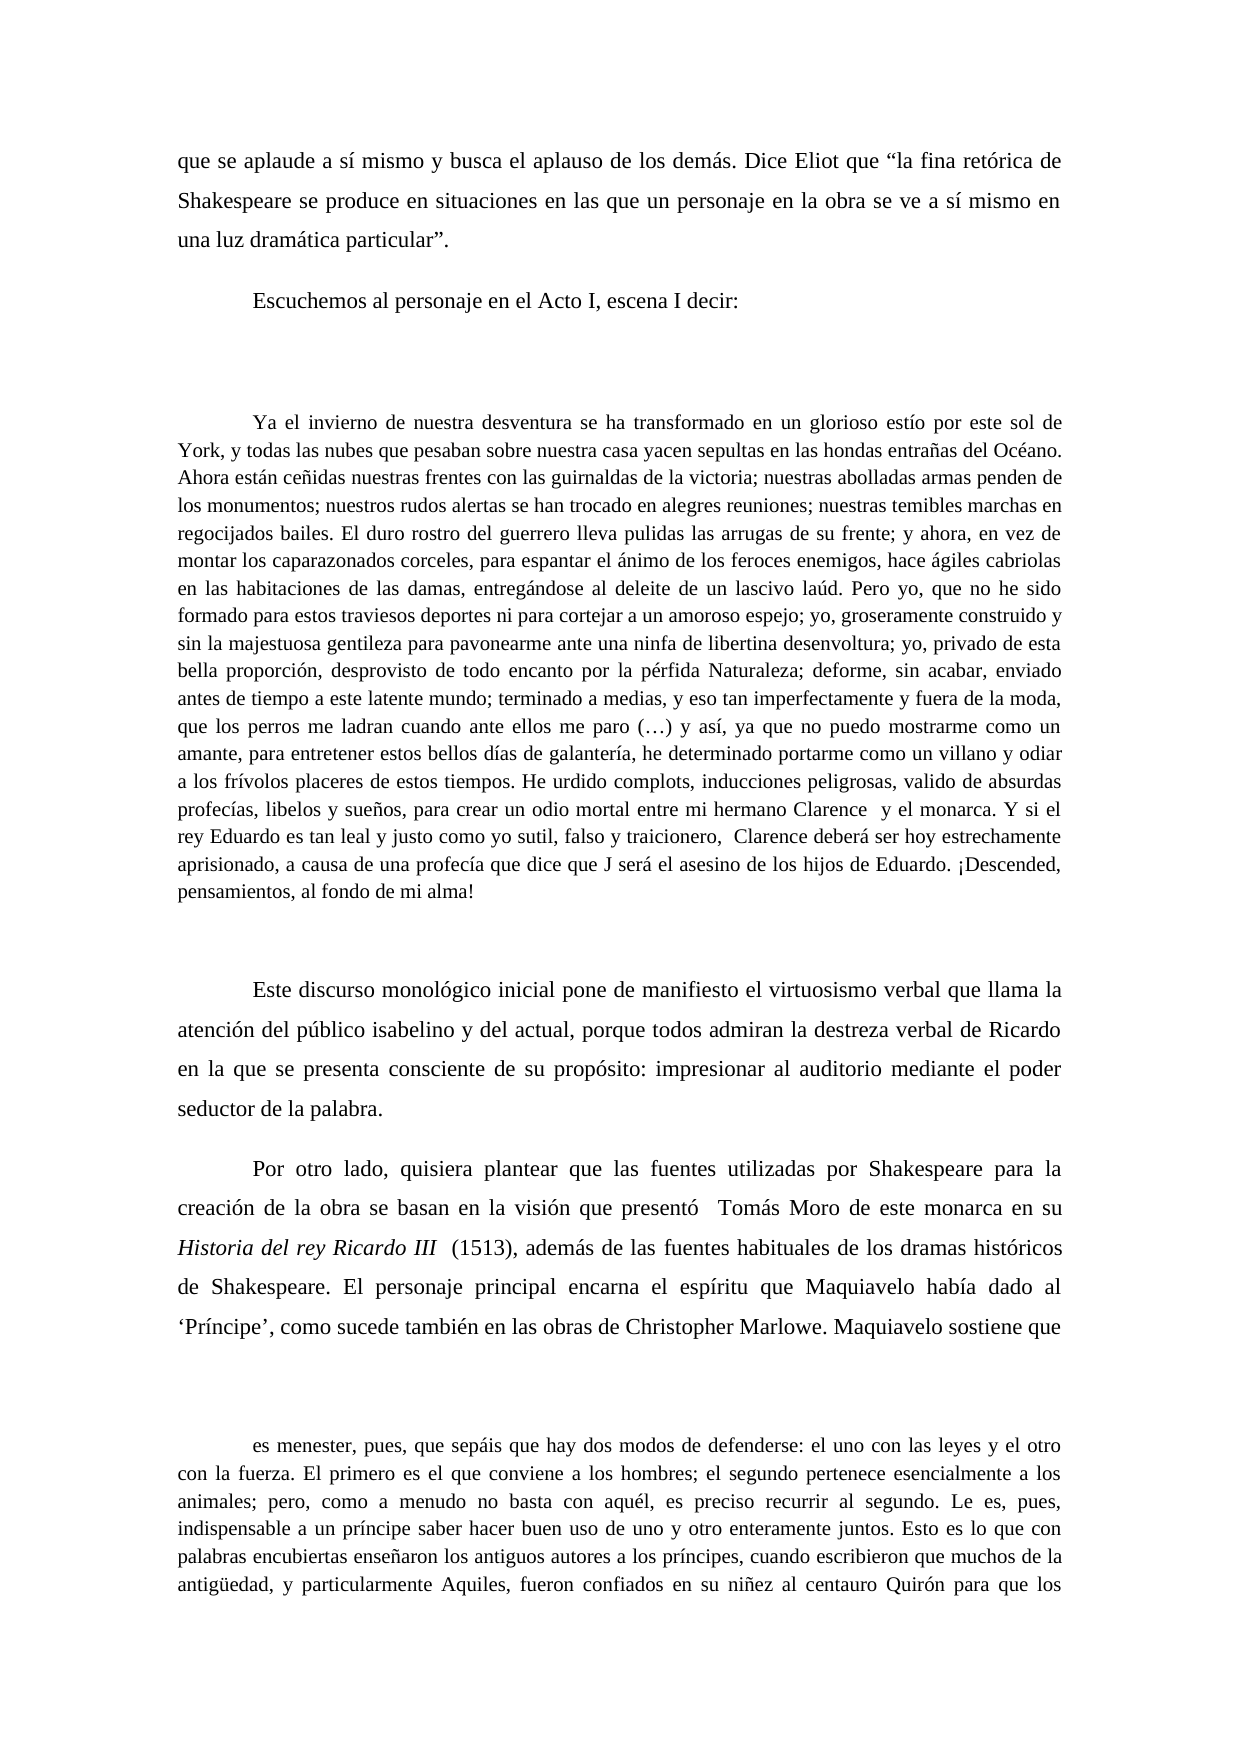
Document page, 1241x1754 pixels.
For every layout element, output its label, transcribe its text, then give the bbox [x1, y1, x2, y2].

text Ya el invierno de nuestra desventura se ha transformado en un glorioso estío por este sol de York, y todas las nubes que pesaban sobre nuestra casa yacen sepultas en las hondas entrañas del Océano. Ahora están ceñidas nuestras frentes con las guirnaldas de la victoria; nuestras abolladas armas penden de los monumentos; nuestros rudos alertas se han trocado en alegres reuniones; nuestras temibles marchas en regocijados bailes. El duro rostro del guerrero lleva pulidas las arrugas de su frente; y ahora, en vez de montar los caparazonados corceles, para espantar el ánimo de los feroces enemigos, hace ágiles cabriolas en las habitaciones de las damas, entregándose al deleite de un lascivo laúd. Pero yo, que no he sido formado para estos traviesos deportes ni para cortejar a un amoroso espejo; yo, groseramente construido y sin la majestuosa gentileza para pavonearme ante una ninfa de libertina desenvoltura; yo, privado de esta bella proporción, desprovisto de todo encanto por la pérfida Naturaleza; deforme, sin acabar, enviado antes de tiempo a este latente mundo; terminado a medias, y eso tan imperfectamente y fuera de la moda, que los perros me ladran cuando ante ellos me paro (…) y así, ya que no puedo mostrarme como un amante, para entretener estos bellos días de galantería, he determinado portarme como un villano y odiar a los frívolos placeres de estos tiempos. He urdido complots, inducciones peligrosas, valido de absurdas profecías, libelos y sueños, para crear un odio mortal entre mi hermano Clarence y el monarca. Y si el rey Eduardo es tan leal y justo como yo sutil, falso y traicionero, Clarence deberá ser hoy estrechamente aprisionado, a causa de una profecía que dice que J será el asesino de los hijos de Eduardo. ¡Descended, pensamientos, al fondo de mi alma! [177, 410, 1063, 903]
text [177, 1433, 1063, 1596]
text Escuchemos al personaje en el Acto I, escena I decir: [177, 287, 1063, 313]
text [177, 148, 1063, 253]
text Por otro lado, quisiera plantear que las fuentes utilizadas por Shakespeare para la creación de la obra se basan en la visión que presentó Tomás Moro de este monarca en su Historia del rey Ricardo III (1513), además de las fuentes habituales de los dramas históricos de Shakespeare. El personaje principal encarna el espíritu que Maquiavelo había dado al ‘Príncipe’, como sucede también en las obras de Christopher Marlowe. Maquiavelo sostiene que [177, 1155, 1063, 1339]
text Este discurso monológico inicial pone de manifiesto el virtuosismo verbal que llama la atención del público isabelino y del actual, porque todos admiran la destreza verbal de Ricardo en la que se presenta consciente de su propósito: impresionar al auditorio mediante el poder seductor de la palabra. [177, 976, 1063, 1121]
